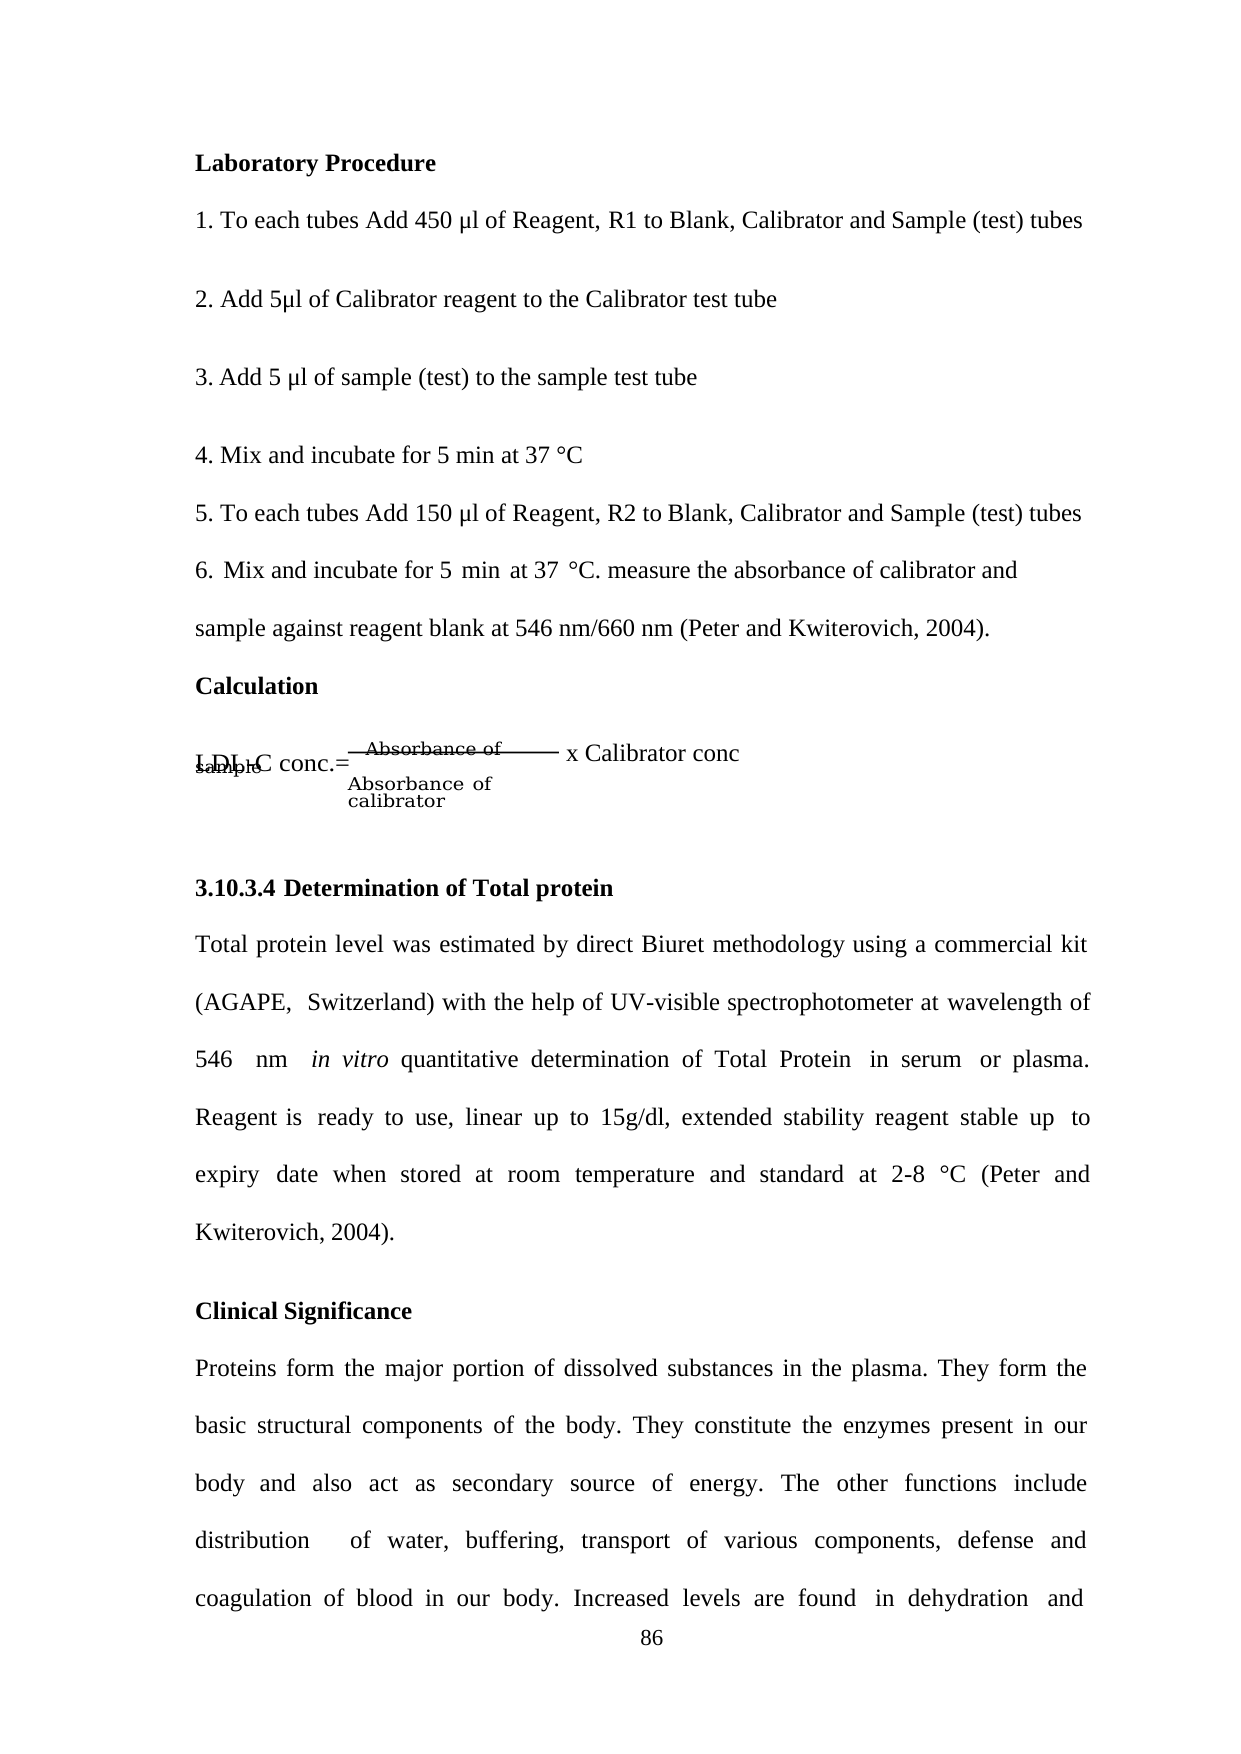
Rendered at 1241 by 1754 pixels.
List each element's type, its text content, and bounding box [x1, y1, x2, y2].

subtitle Calculation [195, 671, 559, 700]
list To each tubes Add 450 μl of Reagent, R1 to Blank, Calibrator andx Sample (test) tubes [195, 206, 1146, 234]
list Mix and incubate for 5 min at 37 °C. measure the absorbance of calibrator and sample against reagent blank at 546 nm/660 nm (Peter and Kwiterovich, 2004). [195, 555, 1087, 642]
text Absorbance of calibrator [348, 777, 559, 810]
list Mix and incubate for 5 min at 37 °C [195, 440, 1146, 469]
list Add 5μl of Calibrator reagent to the Calibrator test tube [195, 284, 1146, 313]
list Add 5 μl of sample (test) tox the sample test tube [195, 362, 1146, 391]
list To each tubes Add 150 μl of Reagent, R2 tox Blank, Calibrator and Sample (test) tubes [195, 498, 1146, 527]
text Total protein level was estimated by direct Biuret methodology using a commercial kitx (AGAPE, Switzerland) with the help of UV-visible spectrophotometer atx wavelength of 546 nm in vitro quantitative determination of Total Proteinx in serumx or plasma. Reagent isx ready to use, linear up to 15g/dl, extended stability reagent stable up to expiry date whenx storedx at room temperature andx standard at 2-8 °C (Peter and Kwiterovich, 2004). [195, 929, 1091, 1246]
text x Calibrator conc [566, 738, 1146, 767]
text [195, 1353, 1087, 1612]
subtitle x Determination of Total protein [195, 873, 1146, 901]
text LDL-C conc.= Absorbance of sample [195, 730, 559, 777]
subtitle Clinicalx Significance [195, 1296, 1146, 1325]
subtitle Laboratory Procedure [195, 148, 1146, 177]
